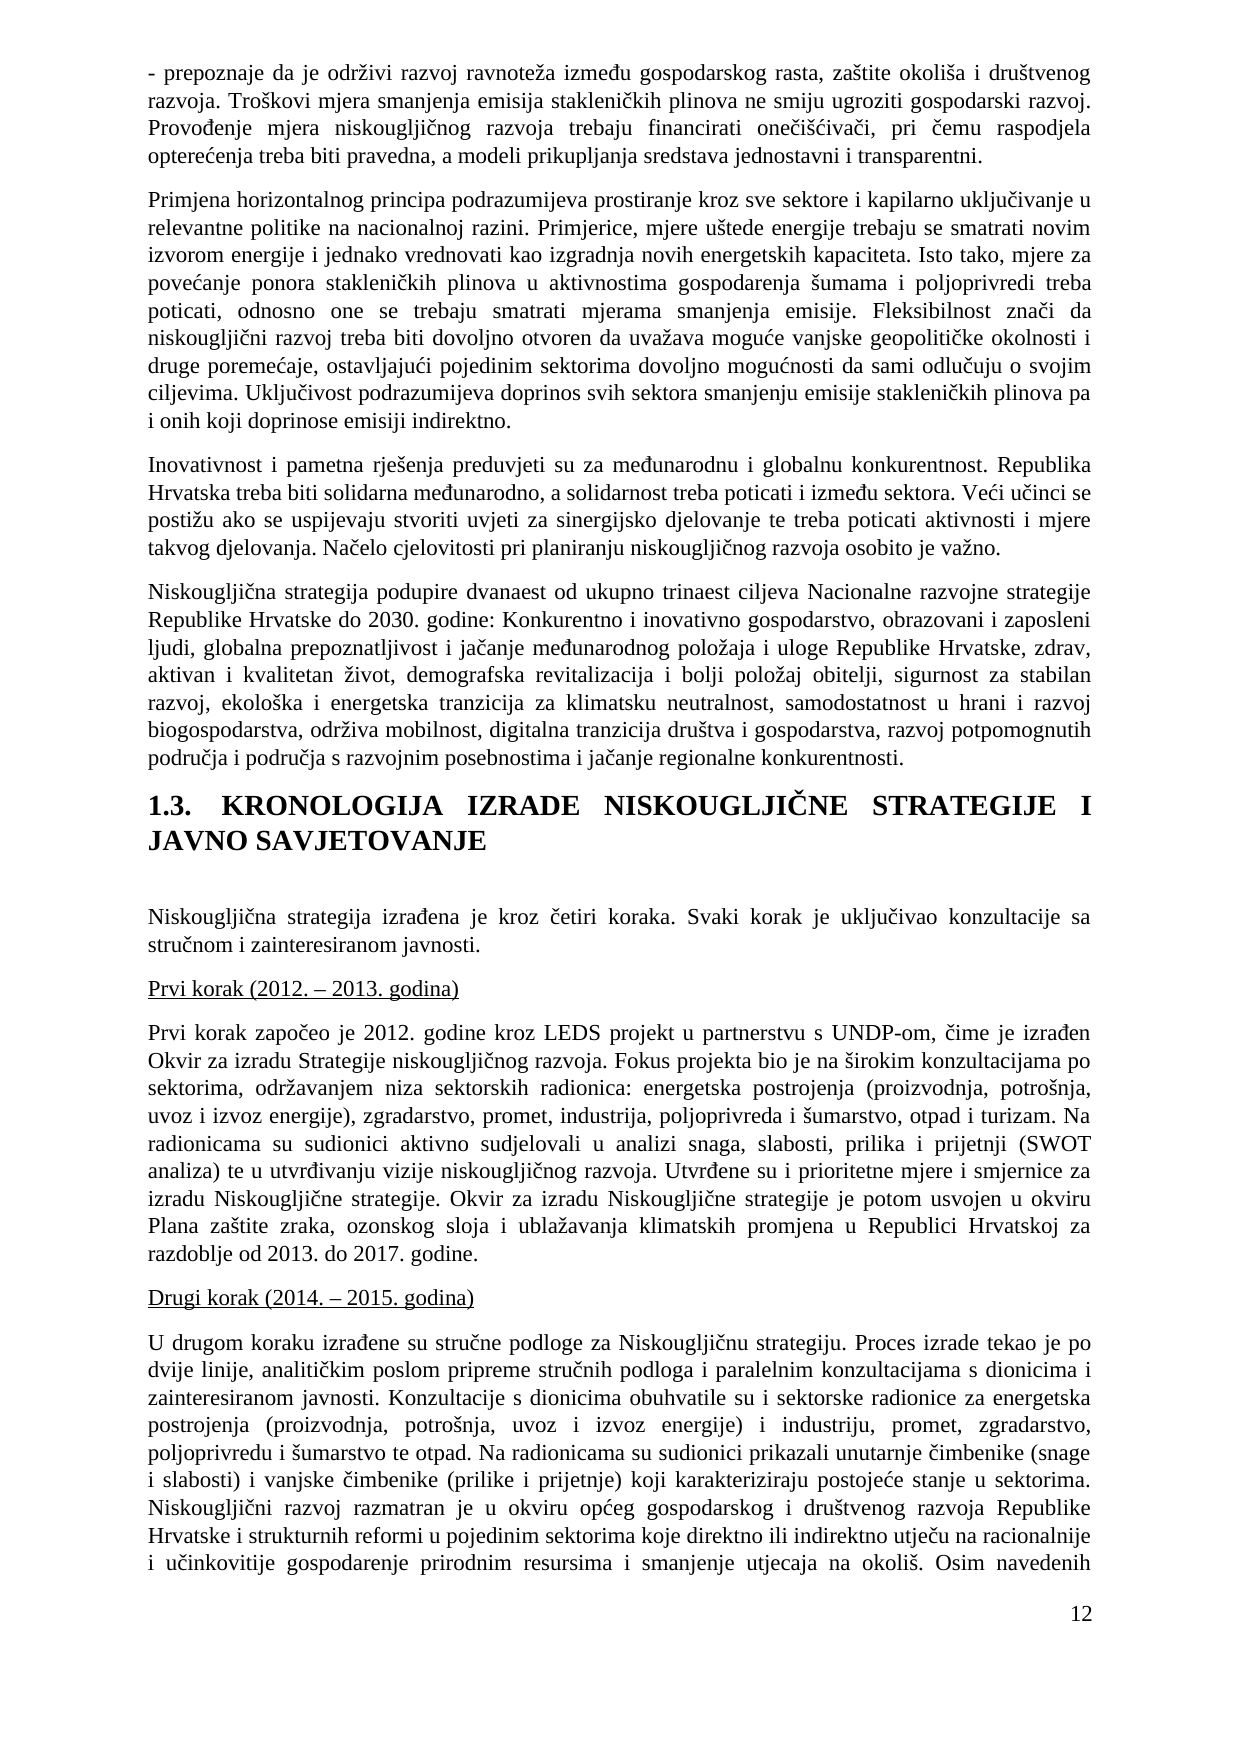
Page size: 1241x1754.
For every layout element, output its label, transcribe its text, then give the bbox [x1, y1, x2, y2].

text Drugi korak (2014. – 2015. godina) [148, 1284, 1092, 1311]
text Niskougljična strategija izrađena je kroz četiri koraka. Svaki korak je uključivao konzultacije sa stručnom i zainteresiranom javnosti. [148, 903, 1092, 957]
text Prvi korak započeo je 2012. godine kroz LEDS projekt u partnerstvu s UNDP-om, čime je izrađen Okvir za izradu Strategije niskougljičnog razvoja. Fokus projekta bio je na širokim konzultacijama po sektorima, održavanjem niza sektorskih radionica: energetska postrojenja (proizvodnja, potrošnja, uvoz i izvoz energije), zgradarstvo, promet, industrija, poljoprivreda i šumarstvo, otpad i turizam. Na radionicama su sudionici aktivno sudjelovali u analizi snaga, slabosti, prilika i prijetnji (SWOT analiza) te u utvrđivanju vizije niskougljičnog razvoja. Utvrđene su i prioritetne mjere i smjernice za izradu Niskougljične strategije. Okvir za izradu Niskougljične strategije je potom usvojen u okviru Plana zaštite zraka, ozonskog sloja i ublažavanja klimatskih promjena u Republici Hrvatskoj za razdoblje od 2013. do 2017. godine. [148, 1019, 1092, 1266]
subtitle 1.3. KRONOLOGIJA IZRADE NISKOUGLJIČNE STRATEGIJE I JAVNO SAVJETOVANJE [148, 788, 1092, 857]
text Niskougljična strategija podupire dvanaest od ukupno trinaest ciljeva Nacionalne razvojne strategije Republike Hrvatske do 2030. godine: Konkurentno i inovativno gospodarstvo, obrazovani i zaposleni ljudi, globalna prepoznatljivost i jačanje međunarodnog položaja i uloge Republike Hrvatske, zdrav, aktivan i kvalitetan život, demografska revitalizacija i bolji položaj obitelji, sigurnost za stabilan razvoj, ekološka i energetska tranzicija za klimatsku neutralnost, samodostatnost u hrani i razvoj biogospodarstva, održiva mobilnost, digitalna tranzicija društva i gospodarstva, razvoj potpomognutih područja i područja s razvojnim posebnostima i jačanje regionalne konkurentnosti. [148, 578, 1092, 770]
text - prepoznaje da je održivi razvoj ravnoteža između gospodarskog rasta, zaštite okoliša i društvenog razvoja. Troškovi mjera smanjenja emisija stakleničkih plinova ne smiju ugroziti gospodarski razvoj. Provođenje mjera niskougljičnog razvoja trebaju financirati onečišćivači, pri čemu raspodjela opterećenja treba biti pravedna, a modeli prikupljanja sredstava jednostavni i transparentni. [148, 59, 1092, 168]
text Inovativnost i pametna rješenja preduvjeti su za međunarodnu i globalnu konkurentnost. Republika Hrvatska treba biti solidarna međunarodno, a solidarnost treba poticati i između sektora. Veći učinci se postižu ako se uspijevaju stvoriti uvjeti za sinergijsko djelovanje te treba poticati aktivnosti i mjere takvog djelovanja. Načelo cjelovitosti pri planiranju niskougljičnog razvoja osobito je važno. [148, 451, 1092, 561]
text Prvi korak (2012. – 2013. godina) [148, 975, 1092, 1001]
text Primjena horizontalnog principa podrazumijeva prostiranje kroz sve sektore i kapilarno uključivanje u relevantne politike na nacionalnoj razini. Primjerice, mjere uštede energije trebaju se smatrati novim izvorom energije i jednako vrednovati kao izgradnja novih energetskih kapaciteta. Isto tako, mjere za povećanje ponora stakleničkih plinova u aktivnostima gospodarenja šumama i poljoprivredi treba poticati, odnosno one se trebaju smatrati mjerama smanjenja emisije. Fleksibilnost znači da niskougljični razvoj treba biti dovoljno otvoren da uvažava moguće vanjske geopolitičke okolnosti i druge poremećaje, ostavljajući pojedinim sektorima dovoljno mogućnosti da sami odlučuju o svojim ciljevima. Uključivost podrazumijeva doprinos svih sektora smanjenju emisije stakleničkih plinova pa i onih koji doprinose emisiji indirektno. [148, 186, 1092, 433]
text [148, 1328, 1092, 1576]
